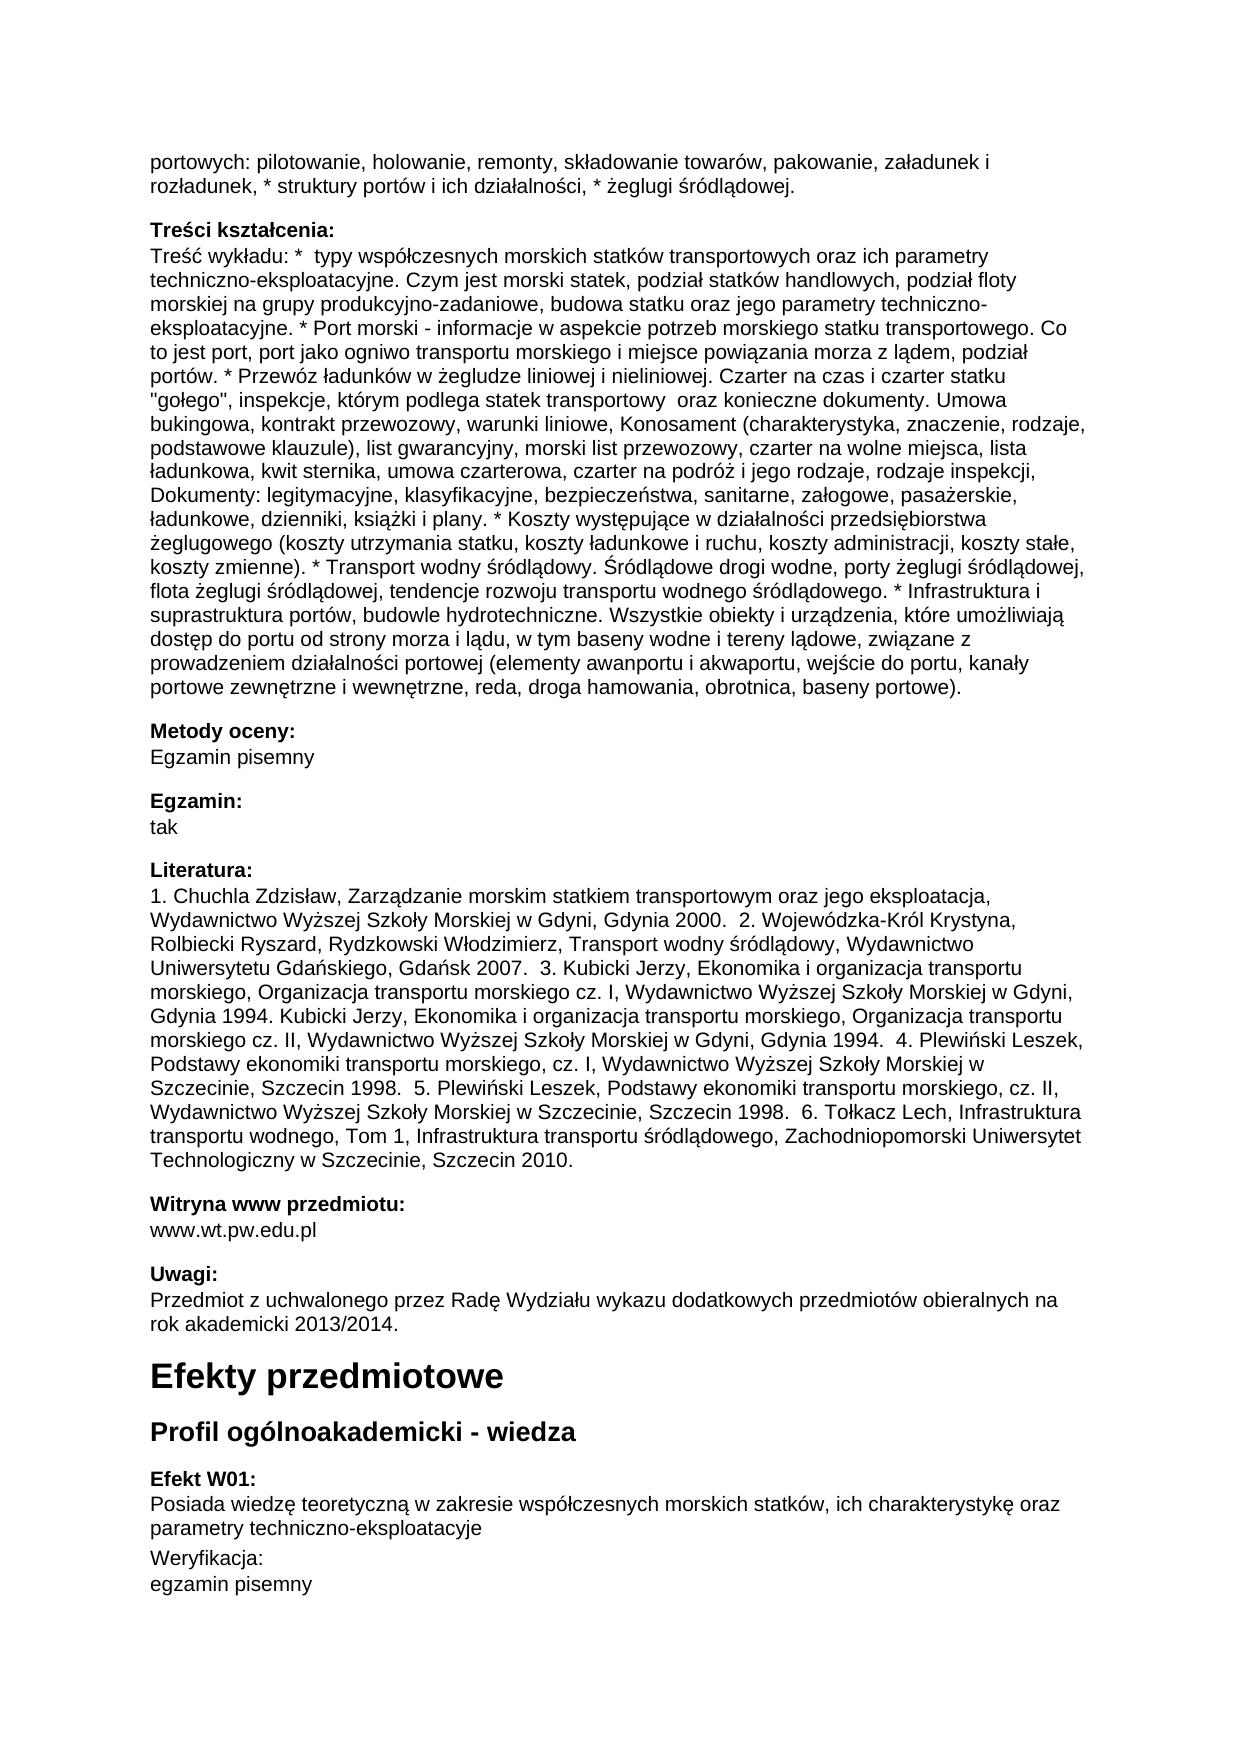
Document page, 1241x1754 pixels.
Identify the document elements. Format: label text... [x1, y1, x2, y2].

subtitle Profil ogólnoakademicki - wiedza [150, 1416, 1090, 1447]
subtitle Efekty przedmiotowe [150, 1355, 1090, 1396]
text www.wt.pw.edu.pl [150, 1218, 1090, 1242]
text Egzamin: [150, 788, 1090, 812]
text Metody oceny: [150, 719, 1090, 743]
text tak [150, 814, 1090, 838]
text Treści kształcenia: [150, 218, 1090, 242]
text Posiada wiedzę teoretyczną w zakresie współczesnych morskich statków, ich charakterystykę oraz parametry techniczno-eksploatacyje [150, 1492, 1090, 1540]
text egzamin pisemny [150, 1572, 1090, 1596]
text Literatura: [150, 858, 1090, 882]
text Efekt W01: [150, 1467, 1090, 1491]
text 1. Chuchla Zdzisław, Zarządzanie morskim statkiem transportowym oraz jego eksploatacja, Wydawnictwo Wyższej Szkoły Morskiej w Gdyni, Gdynia 2000. 2. Wojewódzka-Król Krystyna, Rolbiecki Ryszard, Rydzkowski Włodzimierz, Transport wodny śródlądowy, Wydawnictwo Uniwersytetu Gdańskiego, Gdańsk 2007. 3. Kubicki Jerzy, Ekonomika i organizacja transportu morskiego, Organizacja transportu morskiego cz. I, Wydawnictwo Wyższej Szkoły Morskiej w Gdyni, Gdynia 1994. Kubicki Jerzy, Ekonomika i organizacja transportu morskiego, Organizacja transportu morskiego cz. II, Wydawnictwo Wyższej Szkoły Morskiej w Gdyni, Gdynia 1994. 4. Plewiński Leszek, Podstawy ekonomiki transportu morskiego, cz. I, Wydawnictwo Wyższej Szkoły Morskiej w Szczecinie, Szczecin 1998. 5. Plewiński Leszek, Podstawy ekonomiki transportu morskiego, cz. II, Wydawnictwo Wyższej Szkoły Morskiej w Szczecinie, Szczecin 1998. 6. Tołkacz Lech, Infrastruktura transportu wodnego, Tom 1, Infrastruktura transportu śródlądowego, Zachodniopomorski Uniwersytet Technologiczny w Szczecinie, Szczecin 2010. [150, 884, 1090, 1172]
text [150, 150, 1090, 198]
text Przedmiot z uchwalonego przez Radę Wydziału wykazu dodatkowych przedmiotów obieralnych na rok akademicki 2013/2014. [150, 1287, 1090, 1335]
text Uwagi: [150, 1261, 1090, 1285]
text Witryna www przedmiotu: [150, 1192, 1090, 1216]
text Egzamin pisemny [150, 745, 1090, 769]
text Treść wykładu: * typy współczesnych morskich statków transportowych oraz ich parametry techniczno-eksploatacyjne. Czym jest morski statek, podział statków handlowych, podział floty morskiej na grupy produkcyjno-zadaniowe, budowa statku oraz jego parametry techniczno-eksploatacyjne. * Port morski - informacje w aspekcie potrzeb morskiego statku transportowego. Co to jest port, port jako ogniwo transportu morskiego i miejsce powiązania morza z lądem, podział portów. * Przewóz ładunków w żegludze liniowej i nieliniowej. Czarter na czas i czarter statku "gołego", inspekcje, którym podlega statek transportowy oraz konieczne dokumenty. Umowa bukingowa, kontrakt przewozowy, warunki liniowe, Konosament (charakterystyka, znaczenie, rodzaje, podstawowe klauzule), list gwarancyjny, morski list przewozowy, czarter na wolne miejsca, lista ładunkowa, kwit sternika, umowa czarterowa, czarter na podróż i jego rodzaje, rodzaje inspekcji, Dokumenty: legitymacyjne, klasyfikacyjne, bezpieczeństwa, sanitarne, załogowe, pasażerskie, ładunkowe, dzienniki, książki i plany. * Koszty występujące w działalności przedsiębiorstwa żeglugowego (koszty utrzymania statku, koszty ładunkowe i ruchu, koszty administracji, koszty stałe, koszty zmienne). * Transport wodny śródlądowy. Śródlądowe drogi wodne, porty żeglugi śródlądowej, flota żeglugi śródlądowej, tendencje rozwoju transportu wodnego śródlądowego. * Infrastruktura i suprastruktura portów, budowle hydrotechniczne. Wszystkie obiekty i urządzenia, które umożliwiają dostęp do portu od strony morza i lądu, w tym baseny wodne i tereny lądowe, związane z prowadzeniem działalności portowej (elementy awanportu i akwaportu, wejście do portu, kanały portowe zewnętrzne i wewnętrzne, reda, droga hamowania, obrotnica, baseny portowe). [150, 244, 1090, 699]
text Weryfikacja: [150, 1546, 1090, 1570]
